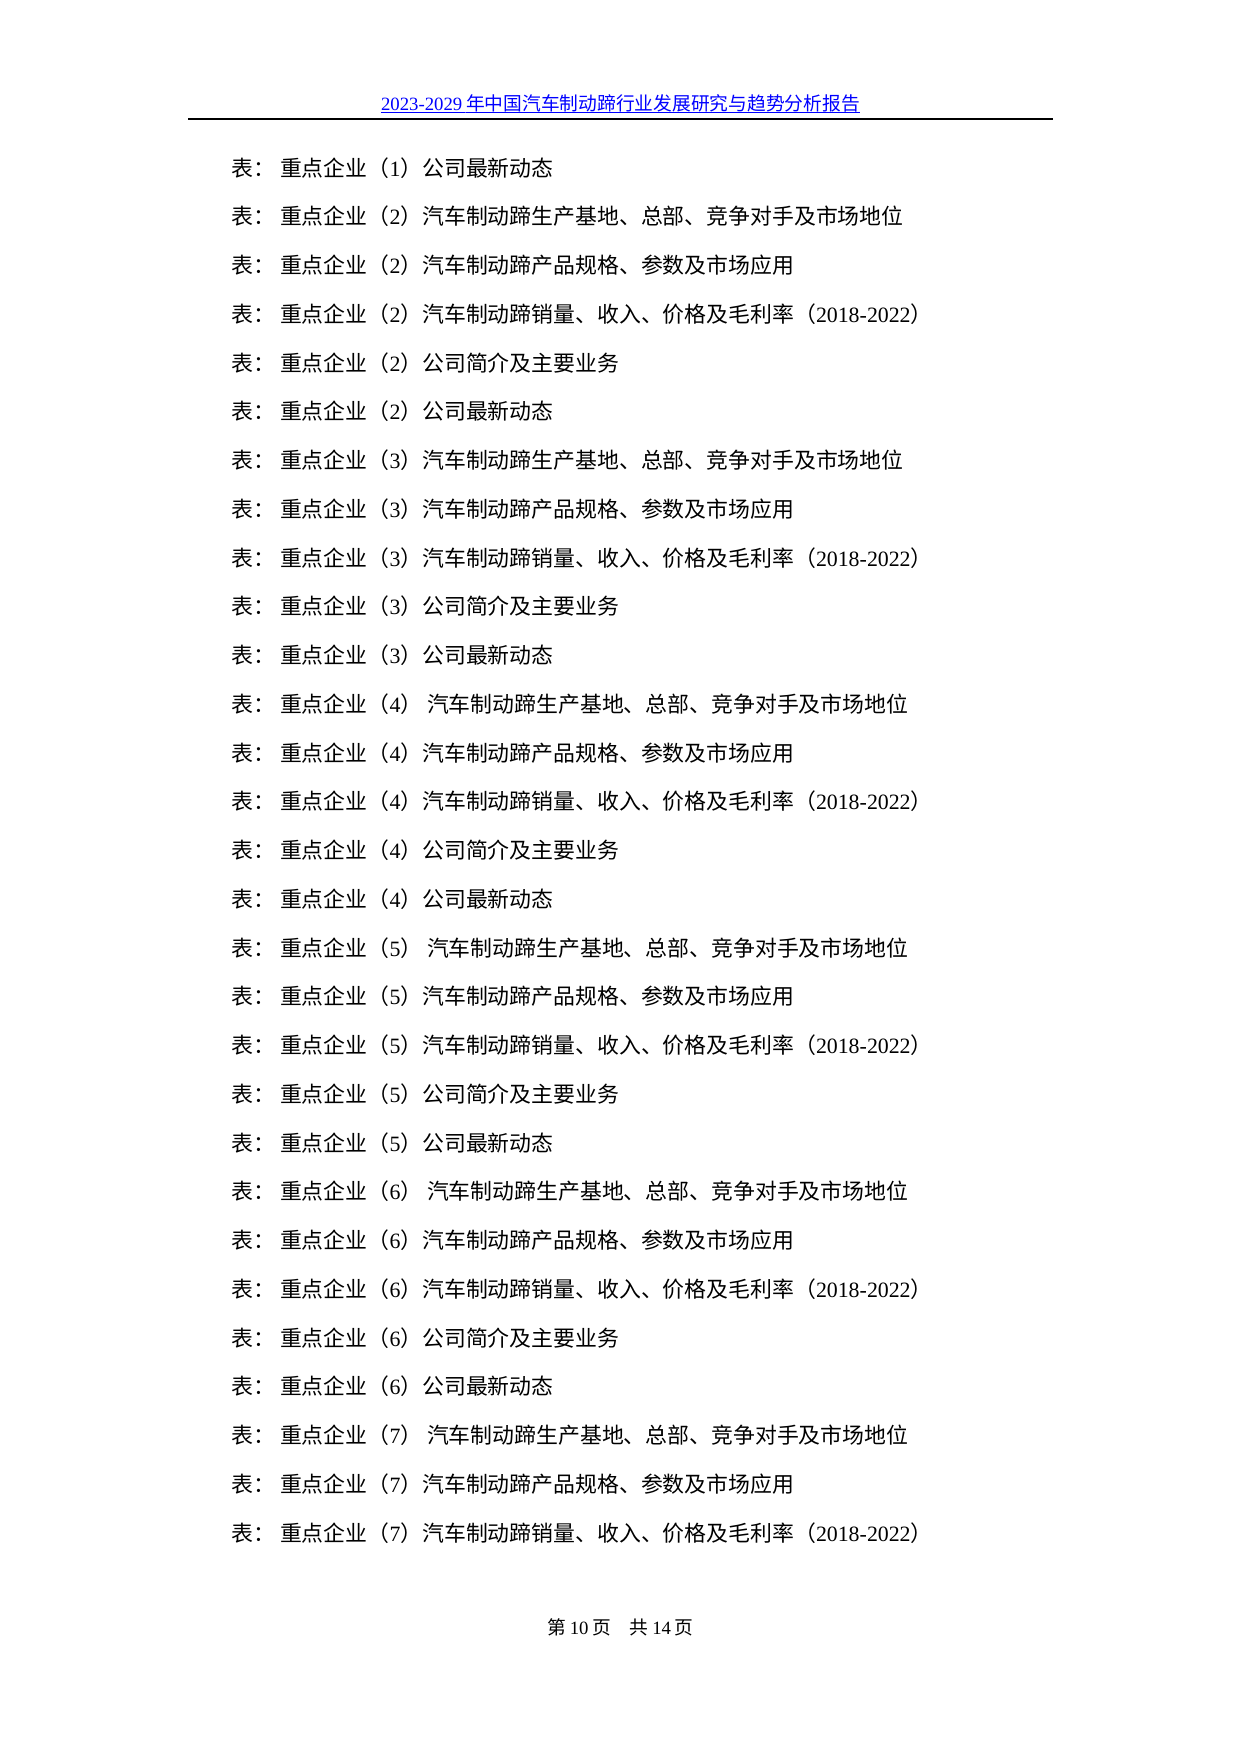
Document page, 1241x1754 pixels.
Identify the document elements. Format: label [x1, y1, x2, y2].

text [187, 150, 1053, 1548]
